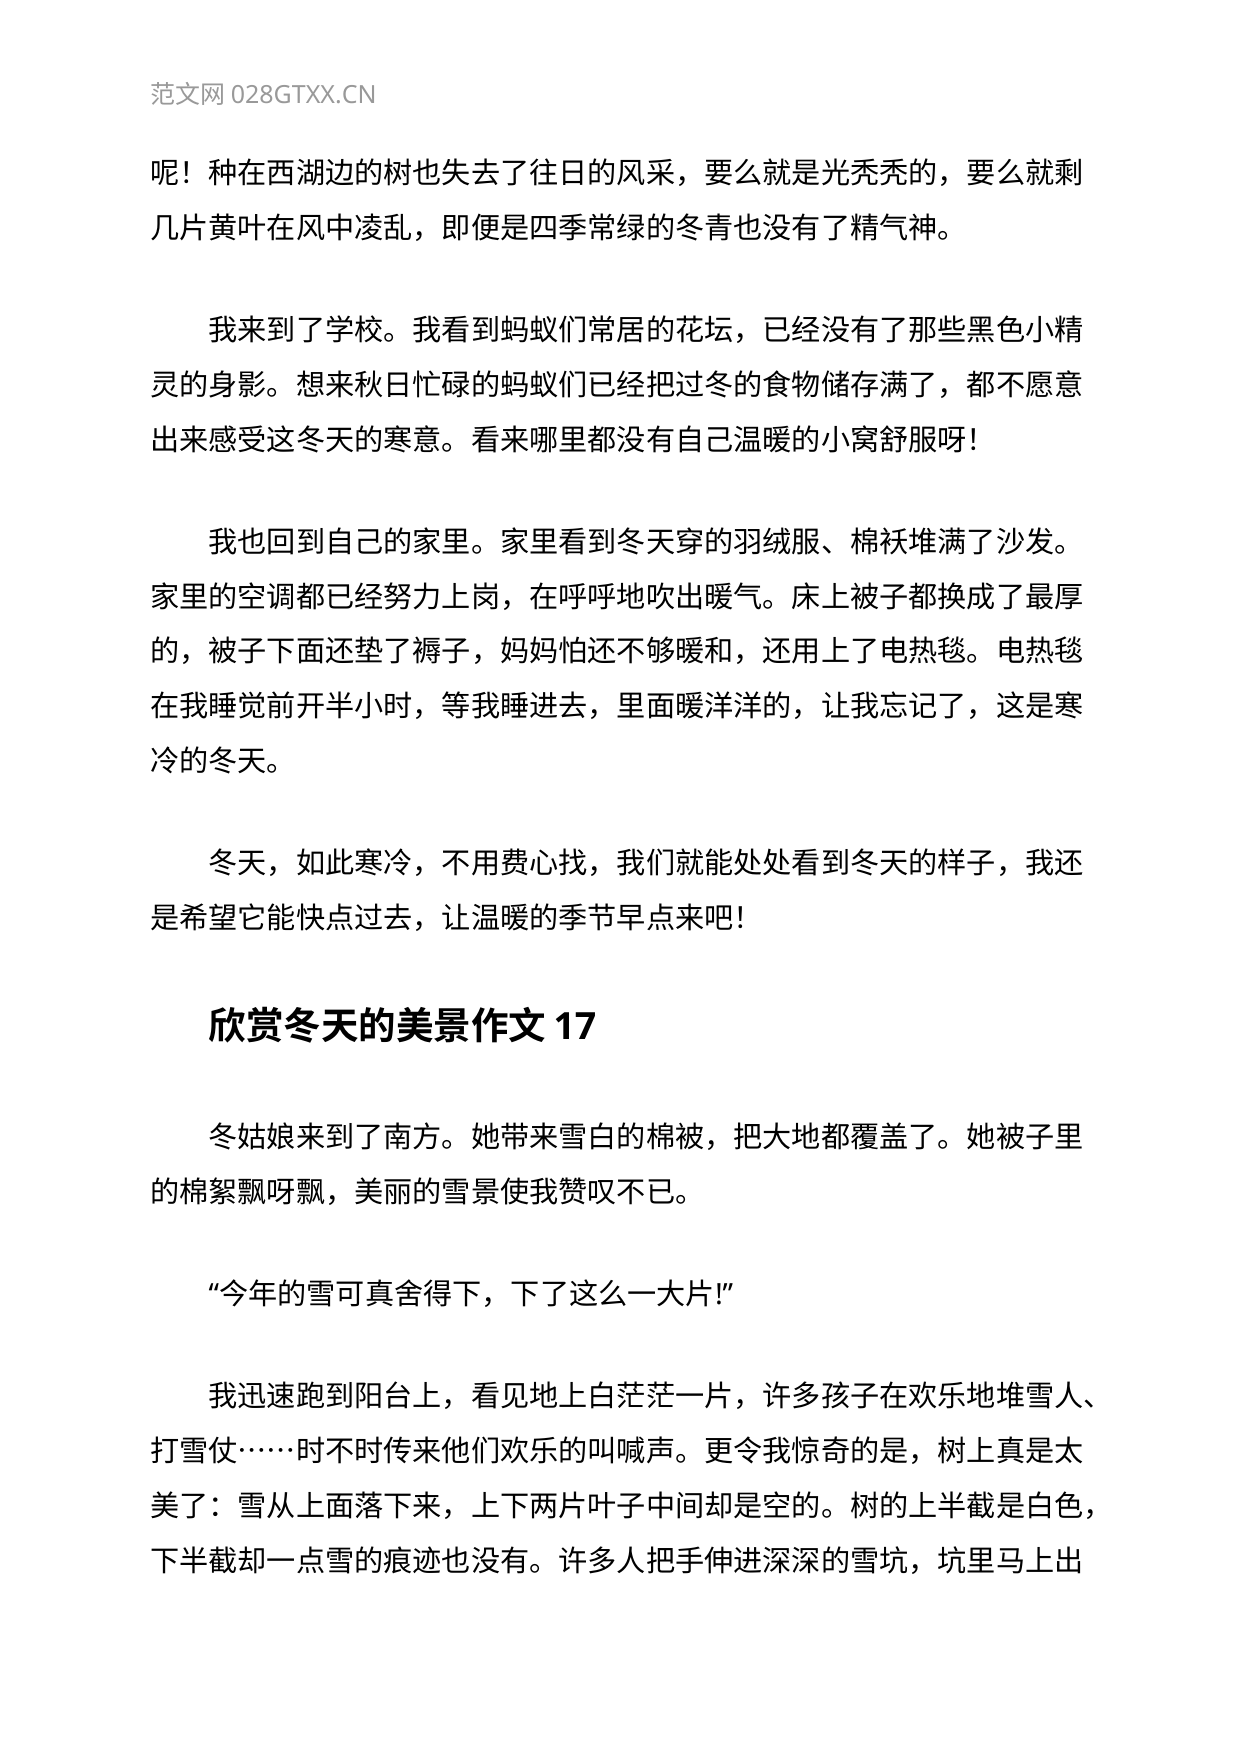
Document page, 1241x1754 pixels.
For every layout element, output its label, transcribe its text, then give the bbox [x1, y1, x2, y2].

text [150, 1372, 1090, 1579]
text 欣赏冬天的美景作文17 [150, 996, 1090, 1051]
text “今年的雪可真舍得下，下了这么一大片!” [150, 1271, 1090, 1313]
text 冬姑娘来到了南方。她带来雪白的棉被，把大地都覆盖了。她被子里的棉絮飘呀飘，美丽的雪景使我赞叹不已。 [150, 1114, 1090, 1211]
text 我来到了学校。我看到蚂蚁们常居的花坛，已经没有了那些黑色小精灵的身影。想来秋日忙碌的蚂蚁们已经把过冬的食物储存满了，都不愿意出来感受这冬天的寒意。看来哪里都没有自己温暖的小窝舒服呀！ [150, 307, 1090, 459]
text 冬天，如此寒冷，不用费心找，我们就能处处看到冬天的样子，我还是希望它能快点过去，让温暖的季节早点来吧！ [150, 839, 1090, 937]
text 我也回到自己的家里。家里看到冬天穿的羽绒服、棉袄堆满了沙发。家里的空调都已经努力上岗，在呼呼地吹出暖气。床上被子都换成了最厚的，被子下面还垫了褥子，妈妈怕还不够暖和，还用上了电热毯。电热毯在我睡觉前开半小时，等我睡进去，里面暖洋洋的，让我忘记了，这是寒冷的冬天。 [150, 518, 1090, 780]
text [150, 150, 1090, 247]
